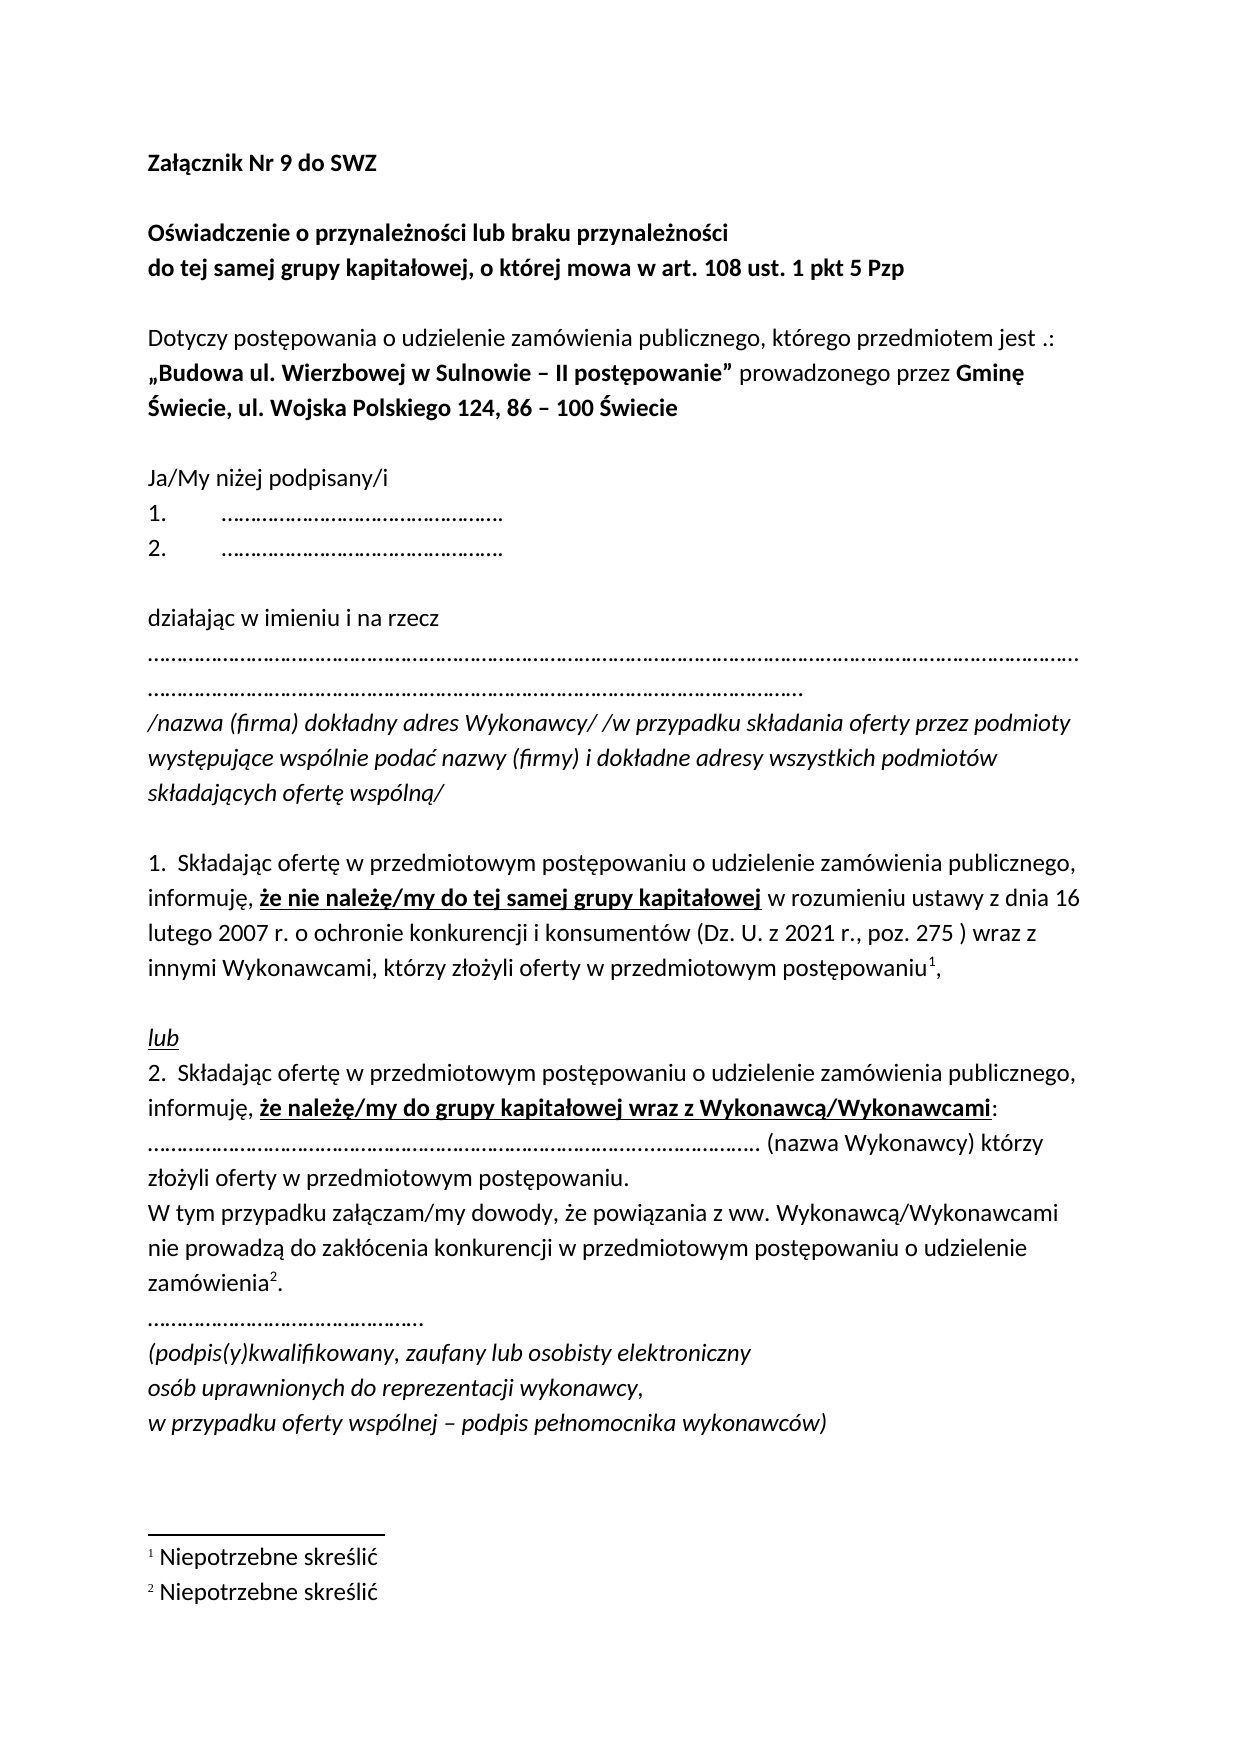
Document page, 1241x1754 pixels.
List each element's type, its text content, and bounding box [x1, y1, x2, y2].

text /nazwa (firma) dokładny adres Wykonawcy/ /w przypadku składania oferty przez podmioty występujące wspólnie podać nazwy (firmy) i dokładne adresy wszystkich podmiotów składających ofertę wspólną/ [148, 708, 1093, 808]
list Składając ofertę w przedmiotowym postępowaniu o udzielenie zamówienia publicznego, informuję, że należę/my do grupy kapitałowej wraz z Wykonawcą/Wykonawcami: ………………………………………………………………………….....…………….. (nazwa Wykonawcy) którzy złożyli oferty w przedmiotowym postępowaniu. [148, 1058, 1093, 1193]
text ………………………………………… [148, 1303, 1093, 1333]
list …………………………………………. [148, 498, 1093, 528]
text (podpis(y)kwalifikowany, zaufany lub osobisty elektroniczny [148, 1338, 1093, 1368]
text Dotyczy postępowania o udzielenie zamówienia publicznego, którego przedmiotem jest .: „Budowa ul. Wierzbowej w Sulnowie – II postępowanie” prowadzonego przez Gminę Świecie, ul. Wojska Polskiego 124, 86 – 100 Świecie [148, 323, 1093, 423]
text W tym przypadku załączam/my dowody, że powiązania z ww. Wykonawcą/Wykonawcami nie prowadzą do zakłócenia konkurencji w przedmiotowym postępowaniu o udzielenie zamówienia. [148, 1198, 1093, 1298]
text działając w imieniu i na rzecz [148, 603, 1093, 633]
list Składając ofertę w przedmiotowym postępowaniu o udzielenie zamówienia publicznego, informuję, że nie należę/my do tej samej grupy kapitałowej w rozumieniu ustawy z dnia 16 lutego 2007 r. o ochronie konkurencji i konsumentów (Dz. U. z 2021 r., poz. 275 ) wraz z innymi Wykonawcami, którzy złożyli oferty w przedmiotowym postępowaniu, [148, 848, 1093, 983]
text Załącznik Nr 9 do SWZ [148, 148, 1093, 178]
list lub [148, 1023, 1093, 1053]
text Oświadczenie o przynależności lub braku przynależności [148, 218, 1093, 248]
list …………………………………………. [148, 533, 1093, 563]
text do tej samej grupy kapitałowej, o której mowa w art. 108 ust. 1 pkt 5 Pzp [148, 253, 1093, 283]
text Ja/My niżej podpisany/i [148, 463, 1093, 493]
text osób uprawnionych do reprezentacji wykonawcy, [148, 1373, 1093, 1403]
text w przypadku oferty wspólnej – podpis pełnomocnika wykonawców) [148, 1408, 1093, 1438]
text …………………………………………………………………………………………………………………………………………………………………………………………………………………………………………………… [148, 638, 1093, 703]
